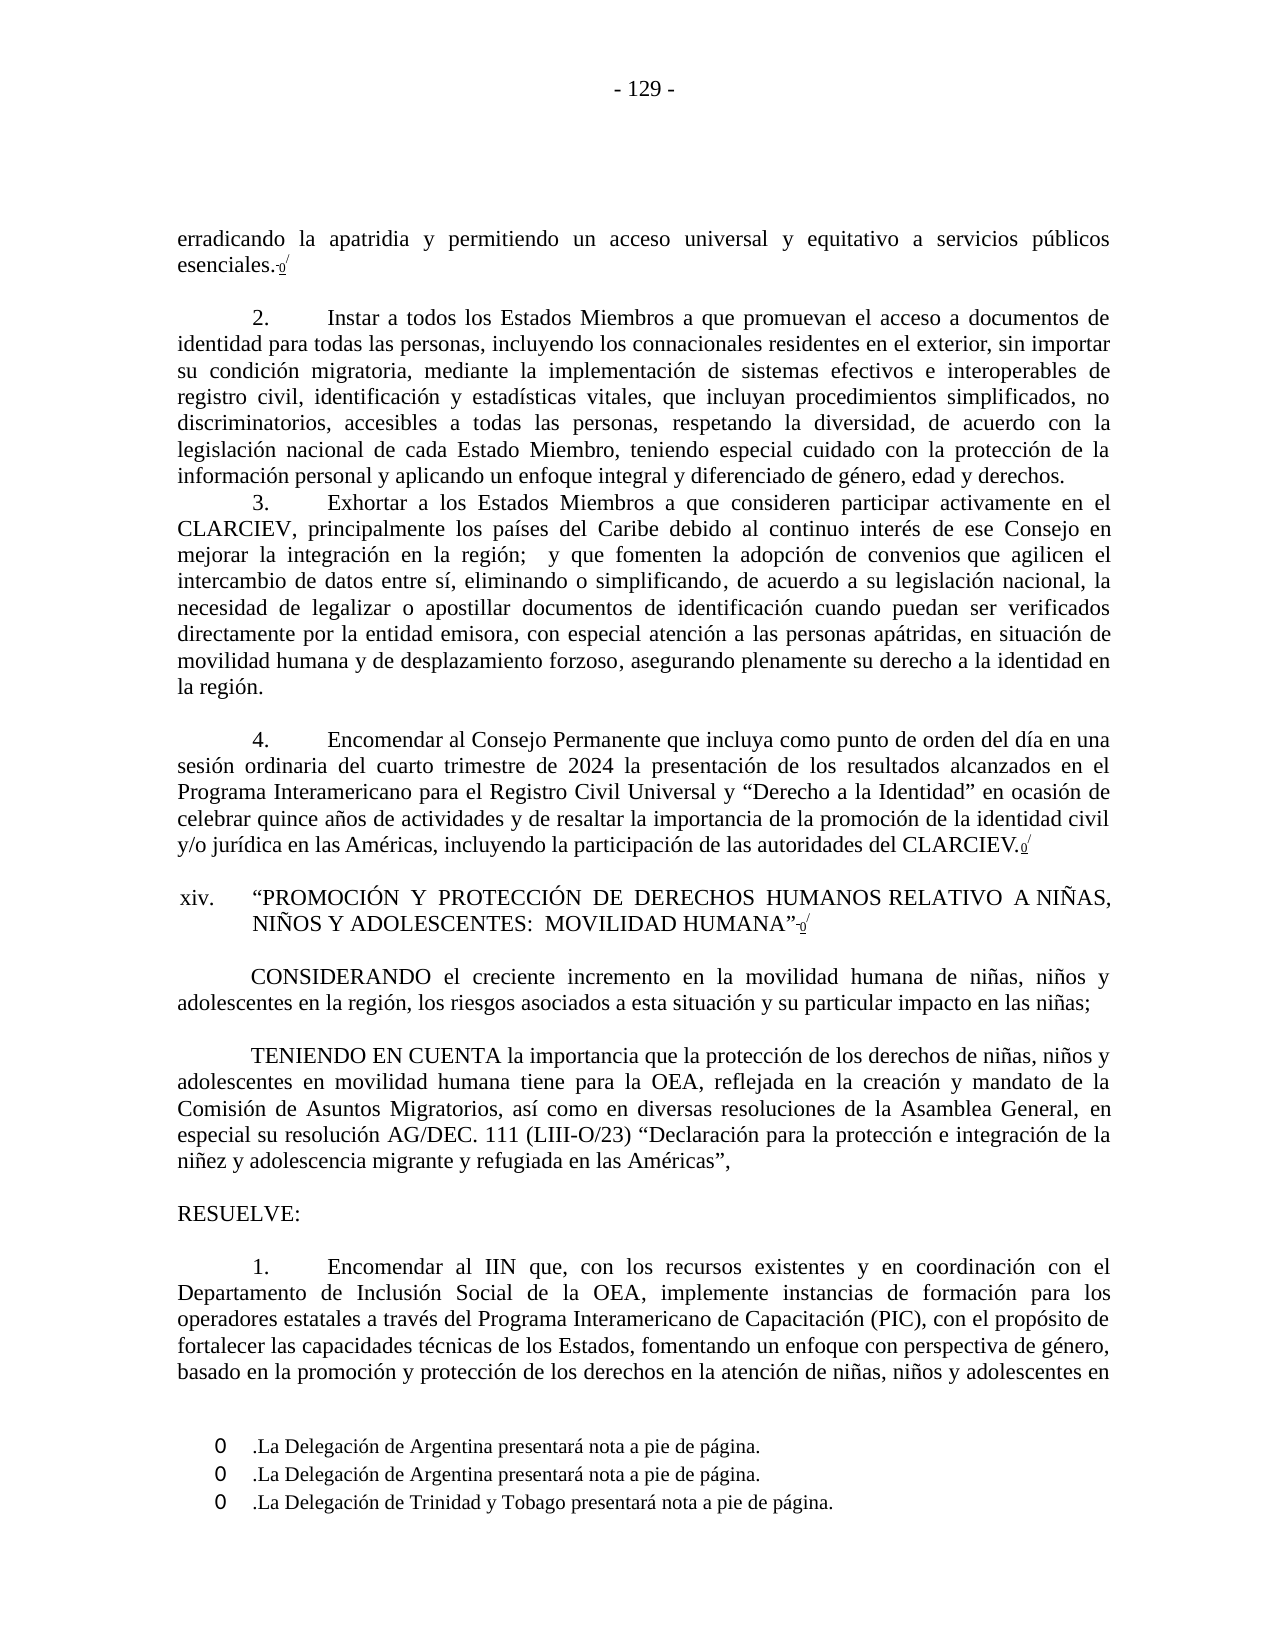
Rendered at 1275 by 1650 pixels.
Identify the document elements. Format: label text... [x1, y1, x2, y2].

text RESUELVE: [177, 1200, 1111, 1226]
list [177, 225, 1111, 278]
text 4. Encomendar al Consejo Permanente que incluya como punto de orden del día en una sesión ordinaria del cuarto trimestre de 2024 la presentación de los resultados alcanzados en el Programa Interamericano para el Registro Civil Universal y “Derecho a la Identidad” en ocasión de celebrar quince años de actividades y de resaltar la importancia de la promoción de la identidad civil y/o jurídica en las Américas, incluyendo la participación de las autoridades del CLARCIEV./ [177, 726, 1111, 857]
list “PROMOCIÓN Y PROTECCIÓN DE DERECHOS HUMANOS RELATIVO A NIÑAS, NIÑOS Y ADOLESCENTES: MOVILIDAD HUMANA” / [214, 884, 1111, 937]
text 3. Exhortar a los Estados Miembros a que consideren participar activamente en el CLARCIEV, principalmente los países del Caribe debido al continuo interés de ese Consejo en mejorar la integración en la región; y que fomenten la adopción de convenios que agilicen el intercambio de datos entre sí, eliminando o simplificando, de acuerdo a su legislación nacional, la necesidad de legalizar o apostillar documentos de identificación cuando puedan ser verificados directamente por la entidad emisora, con especial atención a las personas apátridas, en situación de movilidad humana y de desplazamiento forzoso, asegurando plenamente su derecho a la identidad en la región. [177, 488, 1111, 699]
text TENIENDO EN CUENTA la importancia que la protección de los derechos de niñas, niños y adolescentes en movilidad humana tiene para la OEA, reflejada en la creación y mandato de la Comisión de Asuntos Migratorios, así como en diversas resoluciones de la Asamblea General, en especial su resolución AG/DEC. 111 (LIII-O/23) “Declaración para la protección e integración de la niñez y adolescencia migrante y refugiada en las Américas”, [177, 1042, 1111, 1174]
list Instar a todos los Estados Miembros a que promuevan el acceso a documentos de identidad para todas las personas, incluyendo los connacionales residentes en el exterior, sin importar su condición migratoria, mediante la implementación de sistemas efectivos e interoperables de registro civil, identificación y estadísticas vitales, que incluyan procedimientos simplificados, no discriminatorios, accesibles a todas las personas, respetando la diversidad, de acuerdo con la legislación nacional de cada Estado Miembro, teniendo especial cuidado con la protección de la información personal y aplicando un enfoque integral y diferenciado de género, edad y derechos. [177, 304, 1111, 488]
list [177, 1253, 1111, 1384]
text CONSIDERANDO el creciente incremento en la movilidad humana de niñas, niños y adolescentes en la región, los riesgos asociados a esta situación y su particular impacto en las niñas; [177, 963, 1111, 1016]
